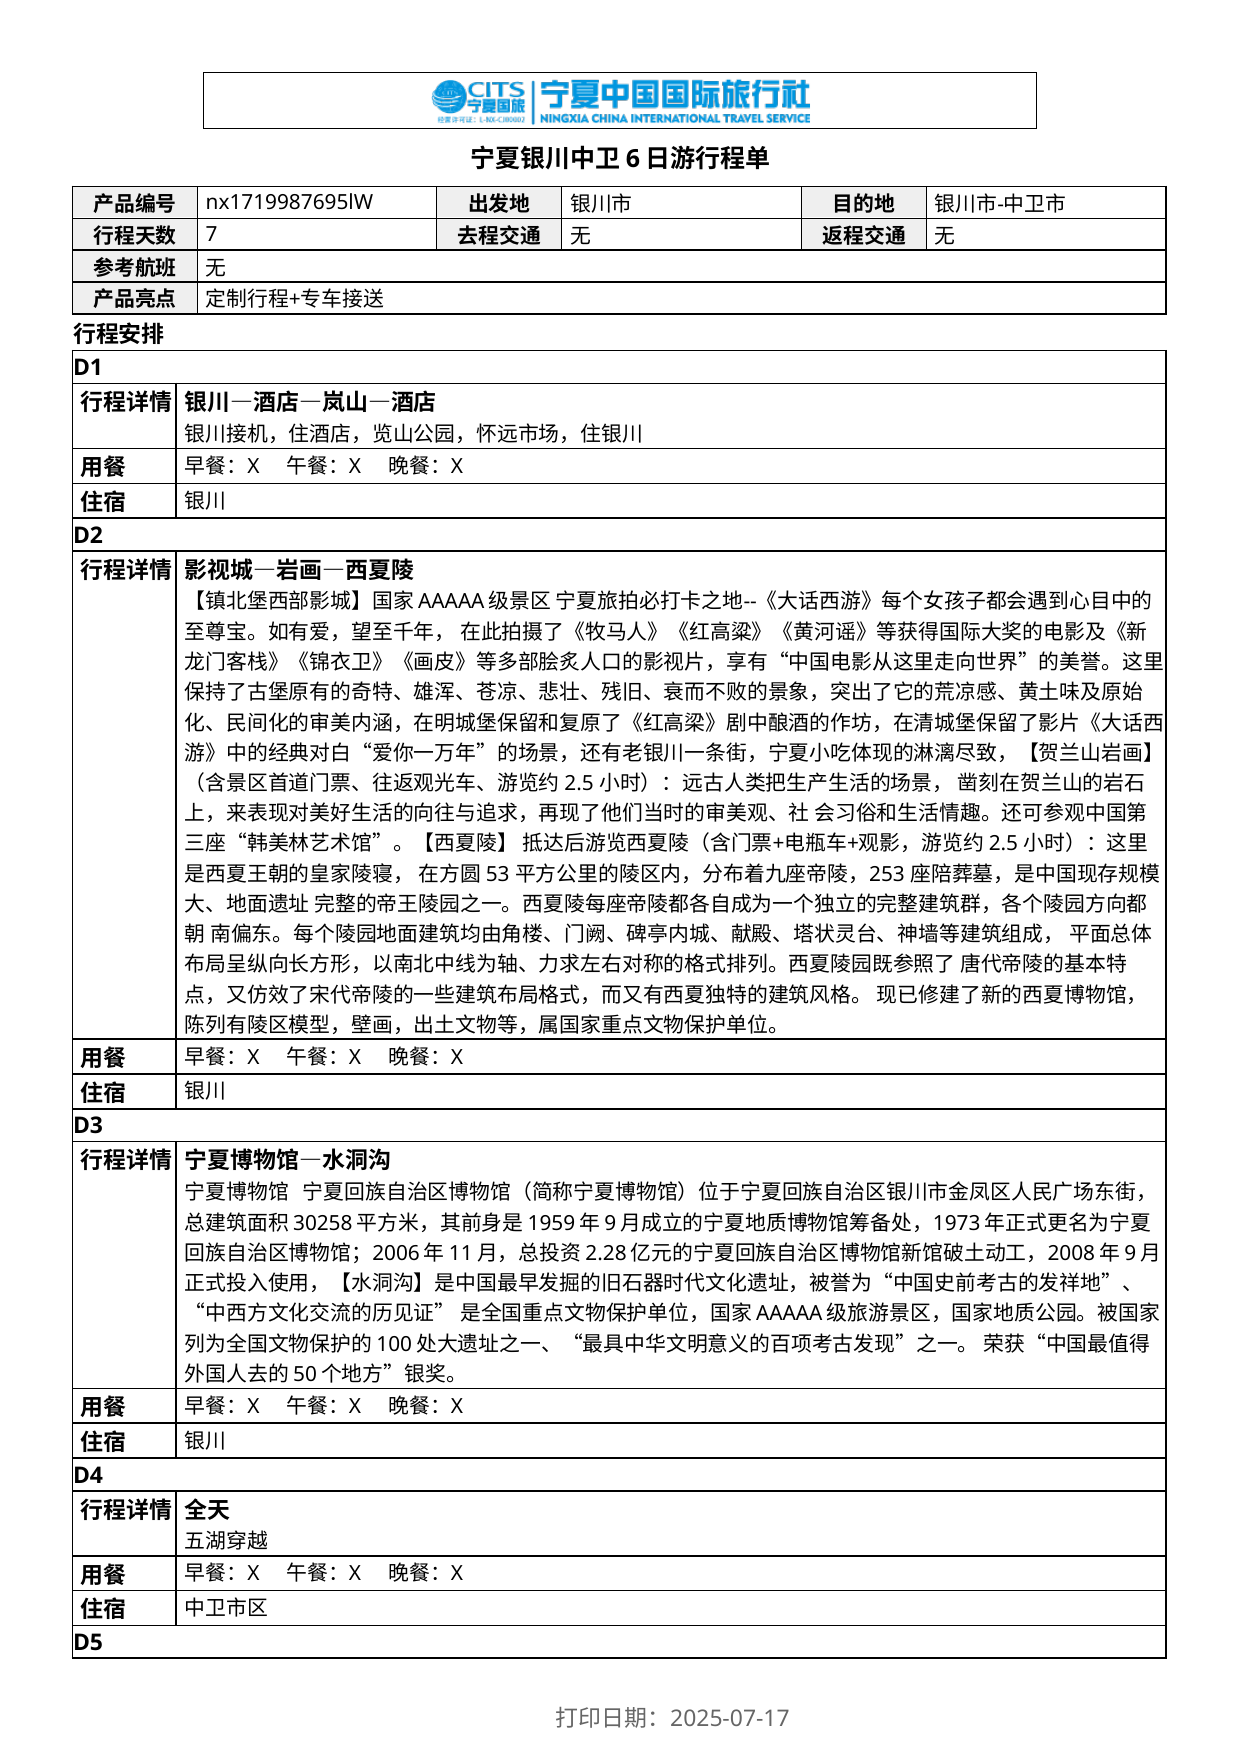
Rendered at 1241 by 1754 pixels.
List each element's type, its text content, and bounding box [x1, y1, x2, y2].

table_cell 早餐：X 午餐：X 晚餐：X [177, 1557, 1165, 1590]
table_header 产品编号 [73, 187, 197, 217]
table_header 银川市-中卫市 [927, 187, 1165, 217]
table_cell 银川 [177, 1424, 1165, 1457]
table_cell 用餐 [73, 1389, 175, 1422]
table_cell D3 [73, 1110, 1165, 1141]
table_header nx1719987695lW [198, 187, 436, 217]
table_cell 银川 [177, 484, 1165, 517]
table_cell 无 [562, 219, 801, 249]
table_cell 银川—酒店—岚山—酒店 银川接机，住酒店，览山公园，怀远市场，住银川 [177, 384, 1165, 448]
text 行程安排 [73, 316, 1167, 349]
table_cell 无 [927, 219, 1165, 249]
table_cell 去程交通 [437, 219, 561, 249]
table_cell 返程交通 [802, 219, 926, 249]
table_cell 7 [198, 219, 436, 249]
table_cell 行程天数 [73, 219, 197, 249]
table_cell 住宿 [73, 484, 175, 517]
table_cell 住宿 [73, 1075, 175, 1108]
table_header 出发地 [437, 187, 561, 217]
table_cell 参考航班 [73, 251, 197, 281]
text 宁夏银川中卫6日游行程单 [73, 139, 1167, 175]
table_cell 中卫市区 [177, 1591, 1165, 1624]
table_cell 早餐：X 午餐：X 晚餐：X [177, 449, 1165, 482]
table_cell 产品亮点 [73, 283, 197, 313]
table_cell D5 [73, 1626, 1165, 1657]
table_cell D2 [73, 519, 1165, 550]
table_cell 行程详情 [73, 1492, 175, 1555]
table_header D1 [73, 351, 1165, 383]
table_cell 无 [198, 251, 1165, 281]
table_cell 全天 五湖穿越 [177, 1492, 1165, 1555]
table_cell 用餐 [73, 449, 175, 482]
table_cell 行程详情 [73, 1142, 175, 1387]
table_cell 用餐 [73, 1040, 175, 1073]
table_cell 用餐 [73, 1557, 175, 1590]
picture [204, 73, 1036, 128]
table_cell 行程详情 [73, 552, 175, 1038]
table_header 目的地 [802, 187, 926, 217]
table_cell D4 [73, 1459, 1165, 1490]
table_cell 早餐：X 午餐：X 晚餐：X [177, 1040, 1165, 1073]
table_cell 宁夏博物馆—水洞沟 宁夏博物馆 宁夏回族自治区博物馆（简称宁夏博物馆）位于宁夏回族自治区银川市金凤区人民广场东街，总建筑面积30258平方米，其前身是1959年9月成立的宁夏地质博物馆筹备处，1973年正式更名为宁夏回族自治区博物馆；2006年11月，总投资2.28亿元的宁夏回族自治区博物馆新馆破土动工，2008年9月正式投入使用，【水洞沟】是中国最早发掘的旧石器时代文化遗址，被誉为“中国史前考古的发祥地”、“中西方文化交流的历见证” 是全国重点文物保护单位，国家AAAAA级旅游景区，国家地质公园。被国家列为全国文物保护的100处大遗址之一、“最具中华文明意义的百项考古发现”之一。 荣获“中国最值得外国人去的50个地方”银奖。 [177, 1142, 1165, 1387]
table_cell 影视城—岩画—西夏陵 【镇北堡西部影城】国家AAAAA级景区 宁夏旅拍必打卡之地--《大话西游》每个女孩子都会遇到心目中的至尊宝。如有爱，望至千年， 在此拍摄了《牧马人》《红高粱》《黄河谣》等获得国际大奖的电影及《新龙门客栈》《锦衣卫》《画皮》等多部脍炙人口的影视片，享有“中国电影从这里走向世界”的美誉。这里保持了古堡原有的奇特、雄浑、苍凉、悲壮、残旧、衰而不败的景象，突出了它的荒凉感、黄土味及原始化、民间化的审美内涵，在明城堡保留和复原了《红高梁》剧中酿酒的作坊，在清城堡保留了影片《大话西游》中的经典对白“爱你一万年”的场景，还有老银川一条街，宁夏小吃体现的淋漓尽致， [177, 552, 1165, 1038]
table_header 银川市 [562, 187, 801, 217]
table_cell 住宿 [73, 1591, 175, 1624]
table_cell 住宿 [73, 1424, 175, 1457]
table_cell 定制行程+专车接送 [198, 283, 1165, 313]
table_cell 早餐：X 午餐：X 晚餐：X [177, 1389, 1165, 1422]
table_cell 行程详情 [73, 384, 175, 448]
table_cell 银川 [177, 1075, 1165, 1108]
